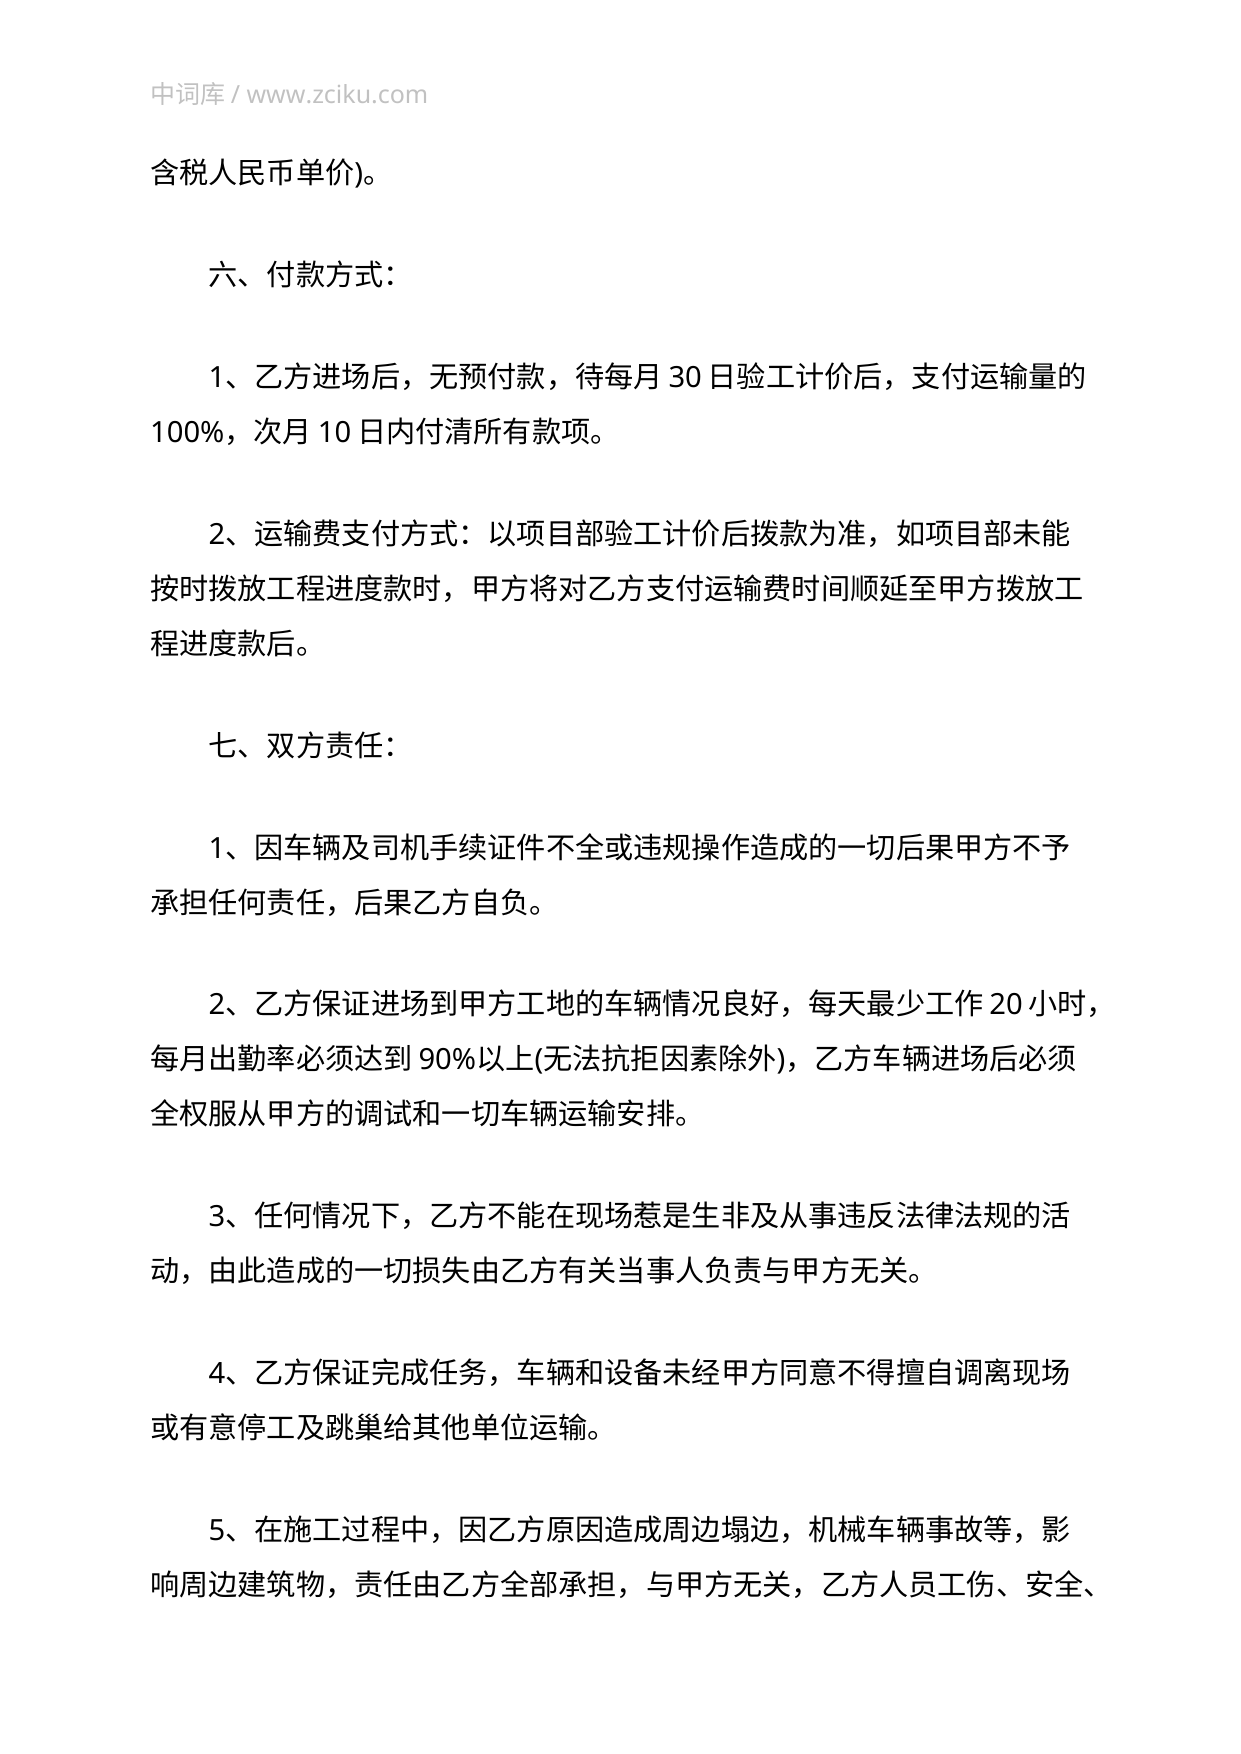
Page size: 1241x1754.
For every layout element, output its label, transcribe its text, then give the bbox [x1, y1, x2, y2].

text 4、乙方保证完成任务，车辆和设备未经甲方同意不得擅自调离现场或有意停工及跳巢给其他单位运输。 [150, 1349, 1090, 1447]
text 六、付款方式： [150, 252, 1090, 294]
text 2、运输费支付方式：以项目部验工计价后拨款为准，如项目部未能按时拨放工程进度款时，甲方将对乙方支付运输费时间顺延至甲方拨放工程进度款后。 [150, 511, 1090, 663]
text 1、因车辆及司机手续证件不全或违规操作造成的一切后果甲方不予承担任何责任，后果乙方自负。 [150, 824, 1090, 921]
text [150, 1506, 1090, 1603]
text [150, 150, 1090, 192]
text 七、双方责任： [150, 722, 1090, 765]
text 2、乙方保证进场到甲方工地的车辆情况良好，每天最少工作20小时，每月出勤率必须达到90%以上(无法抗拒因素除外)，乙方车辆进场后必须全权服从甲方的调试和一切车辆运输安排。 [150, 981, 1090, 1133]
text 3、任何情况下，乙方不能在现场惹是生非及从事违反法律法规的活动，由此造成的一切损失由乙方有关当事人负责与甲方无关。 [150, 1193, 1090, 1290]
text 1、乙方进场后，无预付款，待每月30日验工计价后，支付运输量的100%，次月10日内付清所有款项。 [150, 354, 1090, 451]
